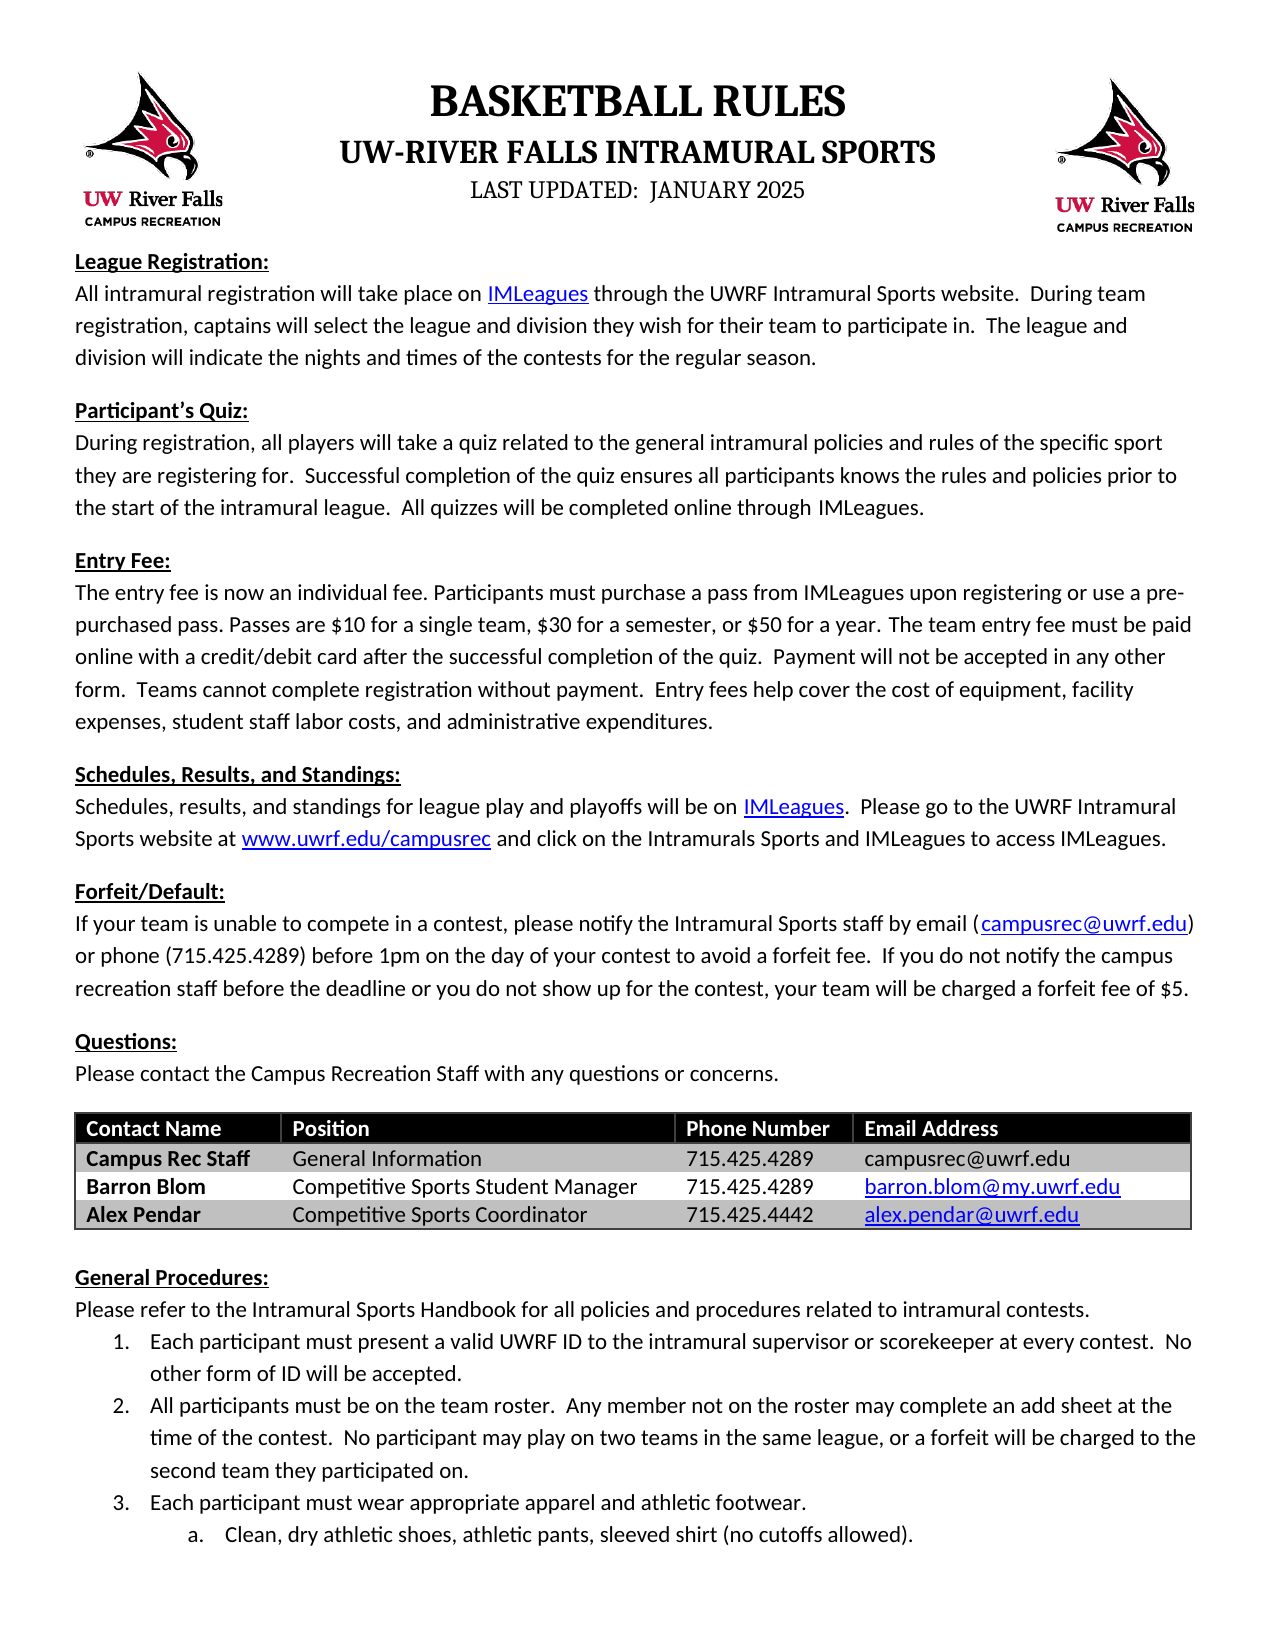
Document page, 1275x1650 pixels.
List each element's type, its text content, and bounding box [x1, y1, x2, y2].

text Questions: Please contact the Campus Recreation Staff with any questions or concerns. [75, 1027, 1200, 1087]
table_header Position [282, 1114, 674, 1142]
table_cell General Information [281, 1144, 675, 1172]
text Participant’s Quiz: During registration, all players will take a quiz related to the general intramural policies and rules of the specific sport they are registering for. Successful completion of the quiz ensures all participants knows the rules and policies prior to the start of the intramural league. All quizzes will be completed online through IMLeagues. [75, 396, 1200, 521]
table_cell campusrec@uwrf.edu [853, 1144, 1190, 1172]
table_cell Competitive Sports Student Manager [281, 1172, 675, 1200]
list Each participant must wear appropriate apparel and athletic footwear. [112, 1488, 1200, 1516]
table_header Email Address [854, 1114, 1190, 1142]
text Schedules, Results, and Standings: Schedules, results, and standings for league play and playoffs will be on IMLeagues. Please go to the UWRF Intramural Sports website at www.uwrf.edu/campusrec and click on the Intramurals Sports and IMLeagues to access IMLeagues. [75, 760, 1200, 852]
text General Procedures: Please refer to the Intramural Sports Handbook for all policies and procedures related to intramural contests. [75, 1230, 1200, 1323]
text Basketball Rules UW-River falls Intramural Sports Last Updated: January 2025 [75, 75, 1200, 205]
list Each participant must present a valid UWRF ID to the intramural supervisor or scorekeeper at every contest. No other form of ID will be accepted. [112, 1327, 1200, 1387]
table_cell Competitive Sports Coordinator [281, 1200, 675, 1228]
table_cell 715.425.4442 [675, 1200, 853, 1228]
text League Registration: All intramural registration will take place on IMLeagues through the UWRF Intramural Sports website. During team registration, captains will select the league and division they wish for their team to participate in. The league and division will indicate the nights and times of the contests for the regular season. [75, 230, 1200, 371]
table_cell Campus Rec Staff [76, 1144, 281, 1172]
table_header Phone Number [676, 1114, 852, 1142]
table_cell alex.pendar@uwrf.edu [853, 1200, 1190, 1228]
table_cell 715.425.4289 [675, 1144, 853, 1172]
text Entry Fee: The entry fee is now an individual fee. Participants must purchase a pass from IMLeagues upon registering or use a pre-purchased pass. Passes are $10 for a single team, $30 for a semester, or $50 for a year. The team entry fee must be paid online with a credit/debit card after the successful completion of the quiz. Payment will not be accepted in any other form. Teams cannot complete registration without payment. Entry fees help cover the cost of equipment, facility expenses, student staff labor costs, and administrative expenditures. [75, 546, 1200, 735]
table_cell barron.blom@my.uwrf.edu [853, 1172, 1190, 1200]
table_header Contact Name [76, 1114, 280, 1142]
list All participants must be on the team roster. Any member not on the roster may complete an add sheet at the time of the contest. No participant may play on two teams in the same league, or a forfeit will be charged to the second team they participated on. [112, 1391, 1200, 1484]
text Forfeit/Default: If your team is unable to compete in a contest, please notify the Intramural Sports staff by email (campusrec@uwrf.edu) or phone (715.425.4289) before 1pm on the day of your contest to avoid a forfeit fee. If you do not notify the campus recreation staff before the deadline or you do not show up for the contest, your team will be charged a forfeit fee of $5. [75, 877, 1200, 1002]
table_cell 715.425.4289 [675, 1172, 853, 1200]
table_cell Barron Blom [76, 1172, 281, 1200]
table_cell Alex Pendar [76, 1200, 281, 1228]
picture [81, 69, 223, 75]
list Clean, dry athletic shoes, athletic pants, sleeved shirt (no cutoffs allowed). [187, 1520, 1200, 1548]
picture [81, 205, 223, 226]
picture [1053, 205, 1195, 230]
